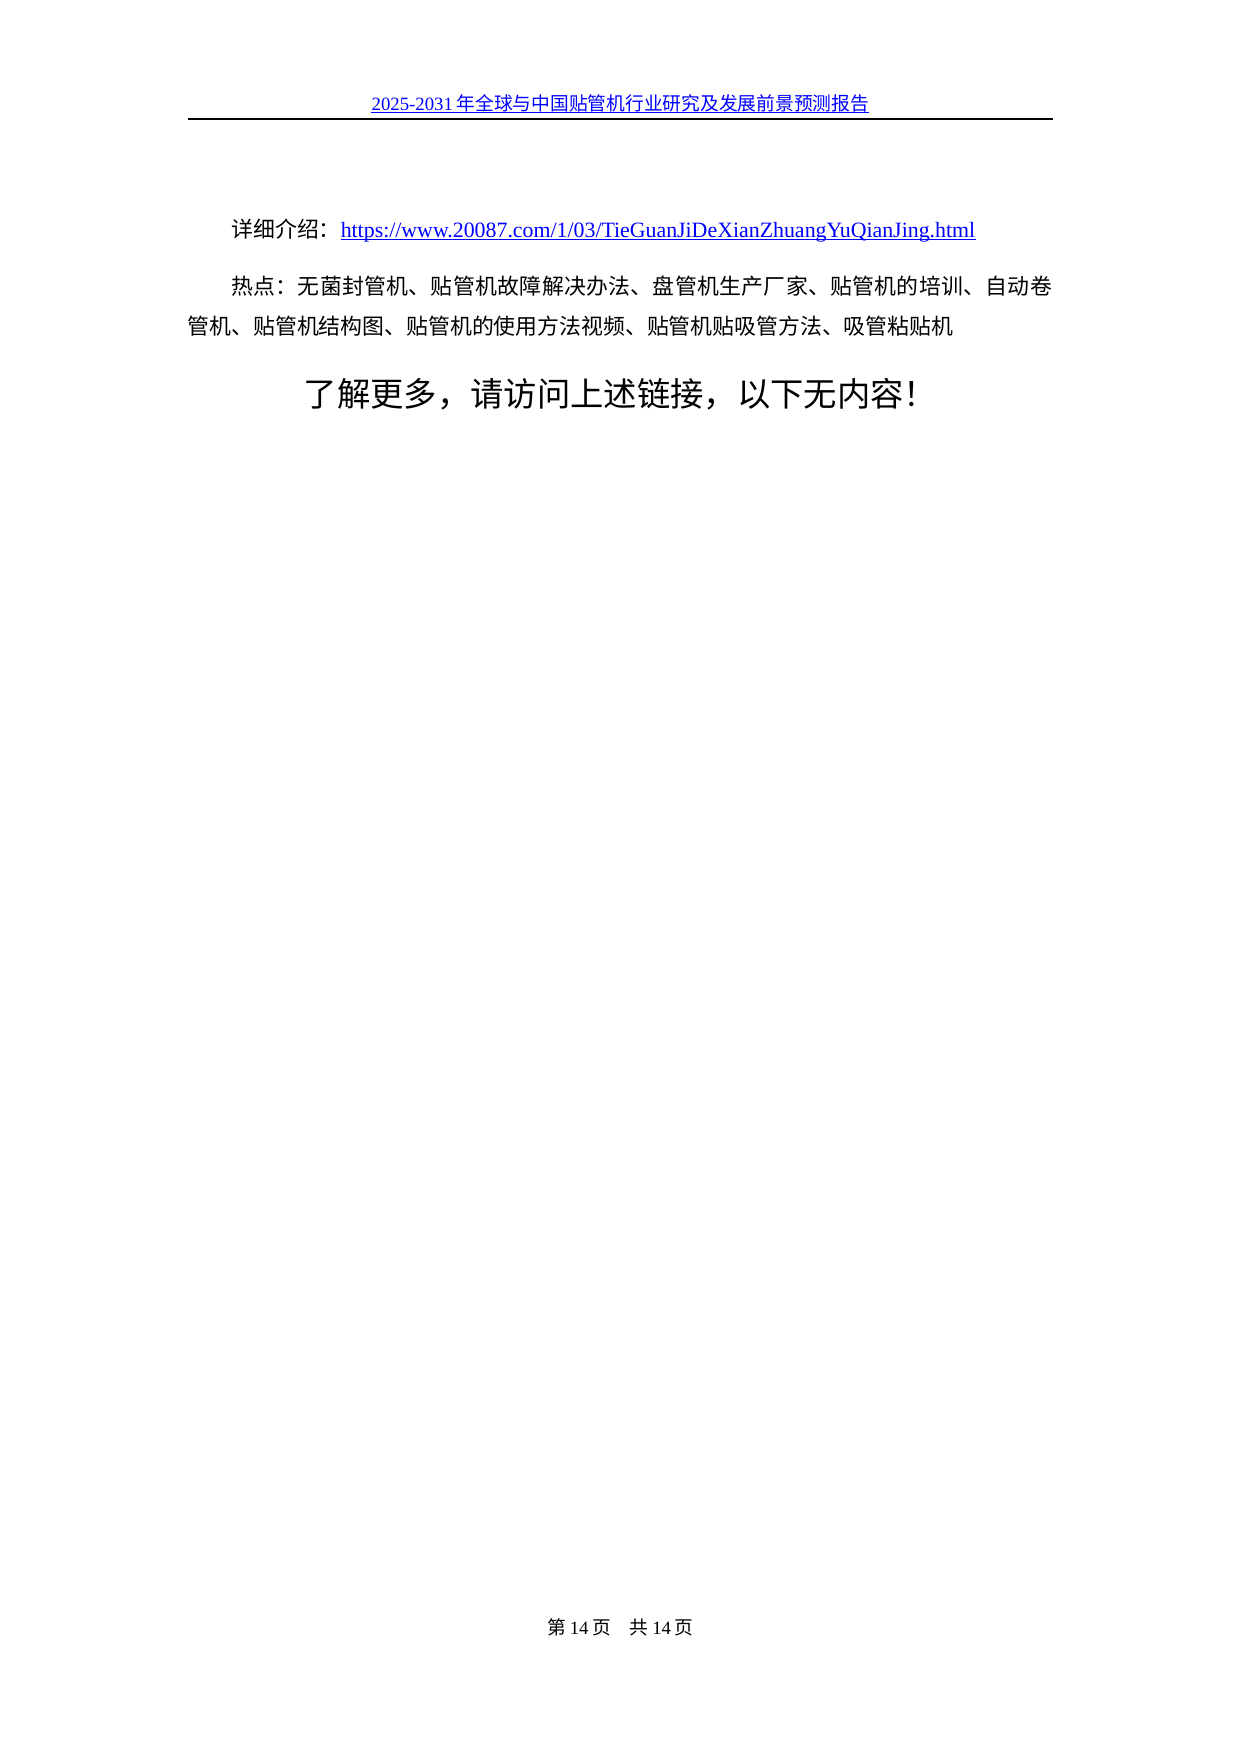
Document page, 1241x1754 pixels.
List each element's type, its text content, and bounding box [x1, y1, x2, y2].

title 了解更多，请访问上述链接，以下无内容！ [187, 359, 1053, 424]
text 详细介绍：https://www.20087.com/1/03/TieGuanJiDeXianZhuangYuQianJing.html [187, 212, 1053, 244]
text 热点：无菌封管机、贴管机故障解决办法、盘管机生产厂家、贴管机的培训、自动卷管机、贴管机结构图、贴管机的使用方法视频、贴管机贴吸管方法、吸管粘贴机 [187, 268, 1053, 341]
